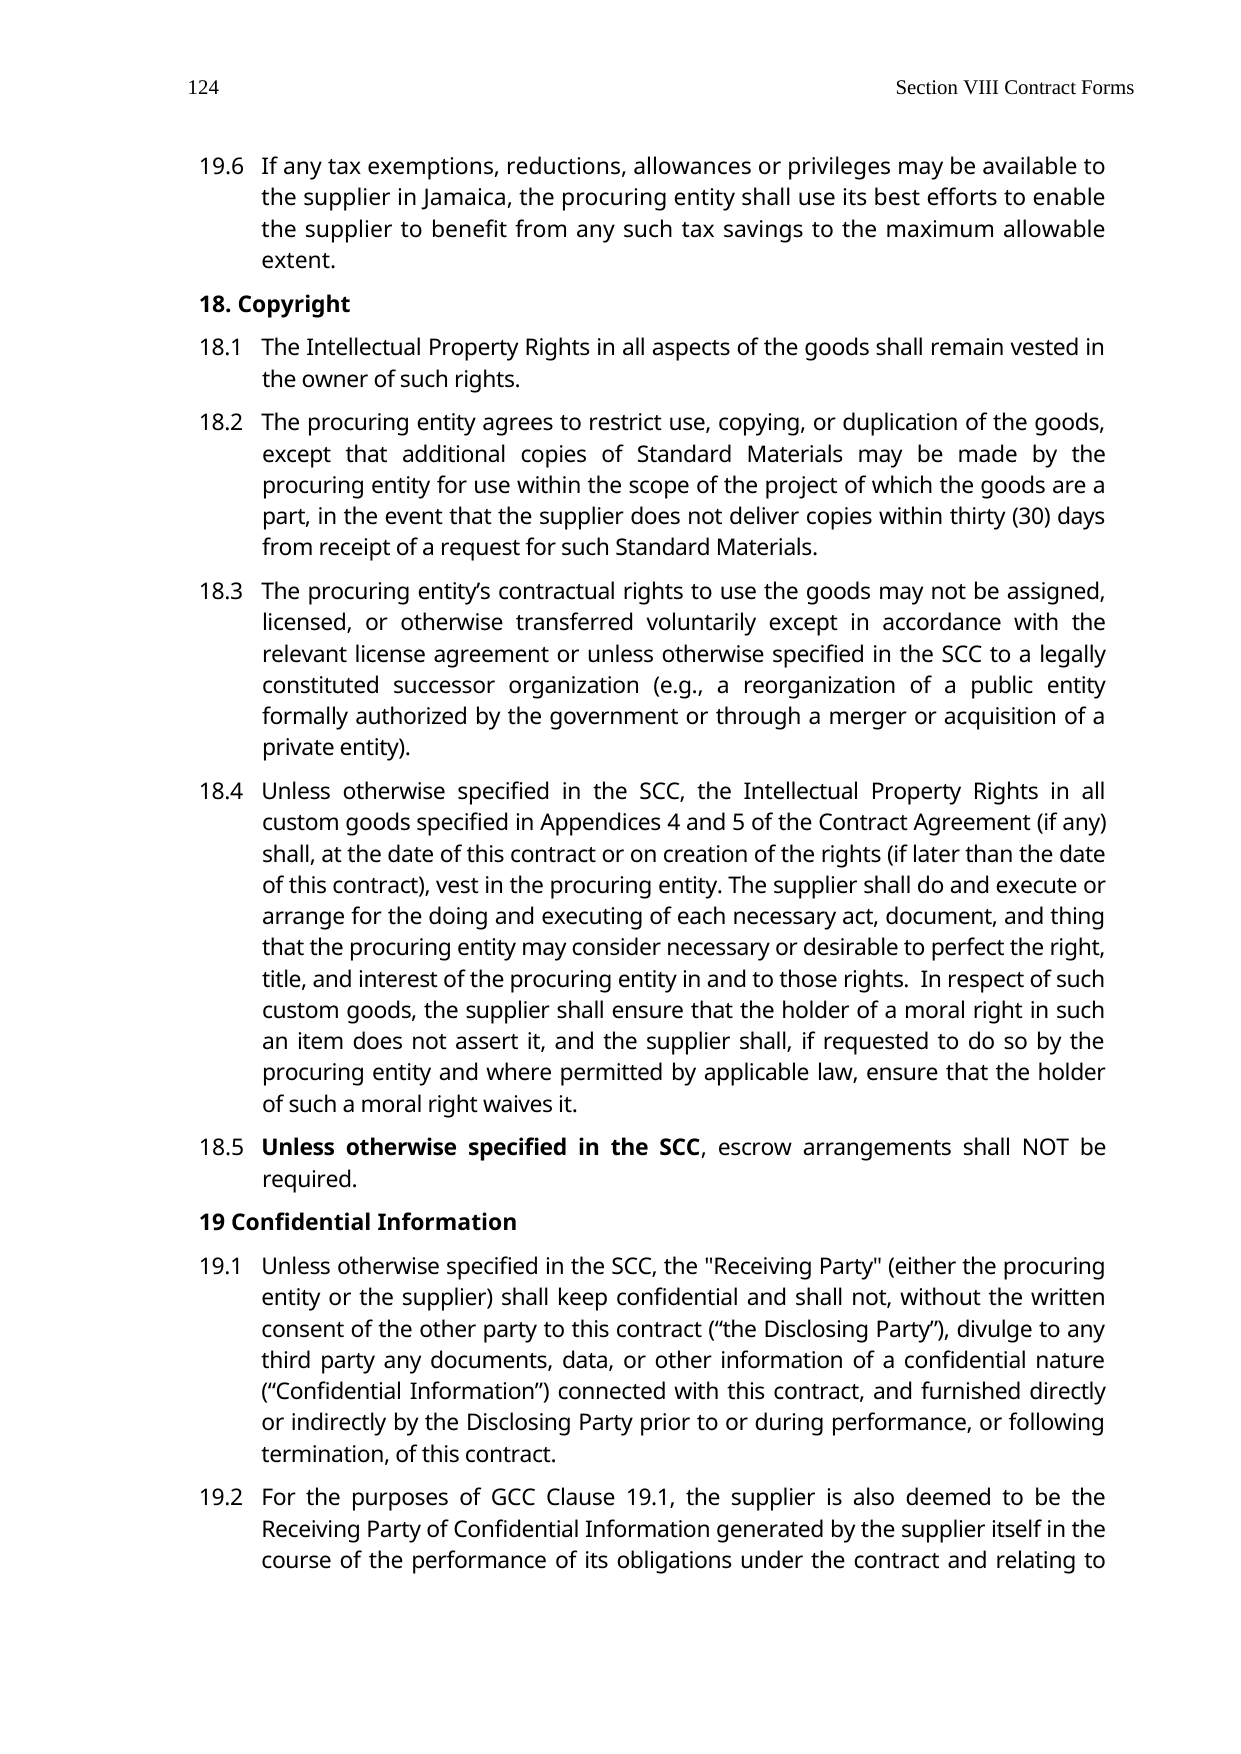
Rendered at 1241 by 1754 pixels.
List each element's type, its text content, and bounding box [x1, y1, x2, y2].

table_cell 18. Copyright The Intellectual Property Rights in all aspects of the goods shall remain vested in the owner of such rights. The procuring entity agrees to restrict use, copying, or duplication of the goods, except that additional copies of Standard Materials may be made by the procuring entity for use within the scope of the project of which the goods are a part, in the event that the supplier does not deliver copies within thirty (30) days from receipt of a request for such Standard Materials. The procuring entity’s contractual rights to use the goods may not be assigned, licensed, or otherwise transferred voluntarily except in accordance with the relevant license agreement or unless otherwise specified in the SCC to a legally constituted successor organization (e.g., a reorganization of a public entity formally authorized by the government or through a merger or acquisition of a private entity). Unless otherwise specified in the SCC, the Intellectual Property Rights in all custom goods specified in Appendices 4 and 5 of the Contract Agreement (if any) shall, at the date of this contract or on creation of the rights (if later than the date of this contract), vest in the procuring entity. The supplier shall do and execute or arrange for the doing and executing of each necessary act, document, and thing that the procuring entity may consider necessary or desirable to perfect the right, title, and interest of the procuring entity in and to those rights. In respect of such custom goods, the supplier shall ensure that the holder of a moral right in such an item does not assert it, and the supplier shall, if requested to do so by the procuring entity and where permitted by applicable law, ensure that the holder of such a moral right waives it. Unless otherwise specified in the SCC, escrow arrangements shall NOT be required. [188, 288, 1118, 1206]
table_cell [188, 1206, 1118, 1575]
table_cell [188, 150, 1118, 287]
